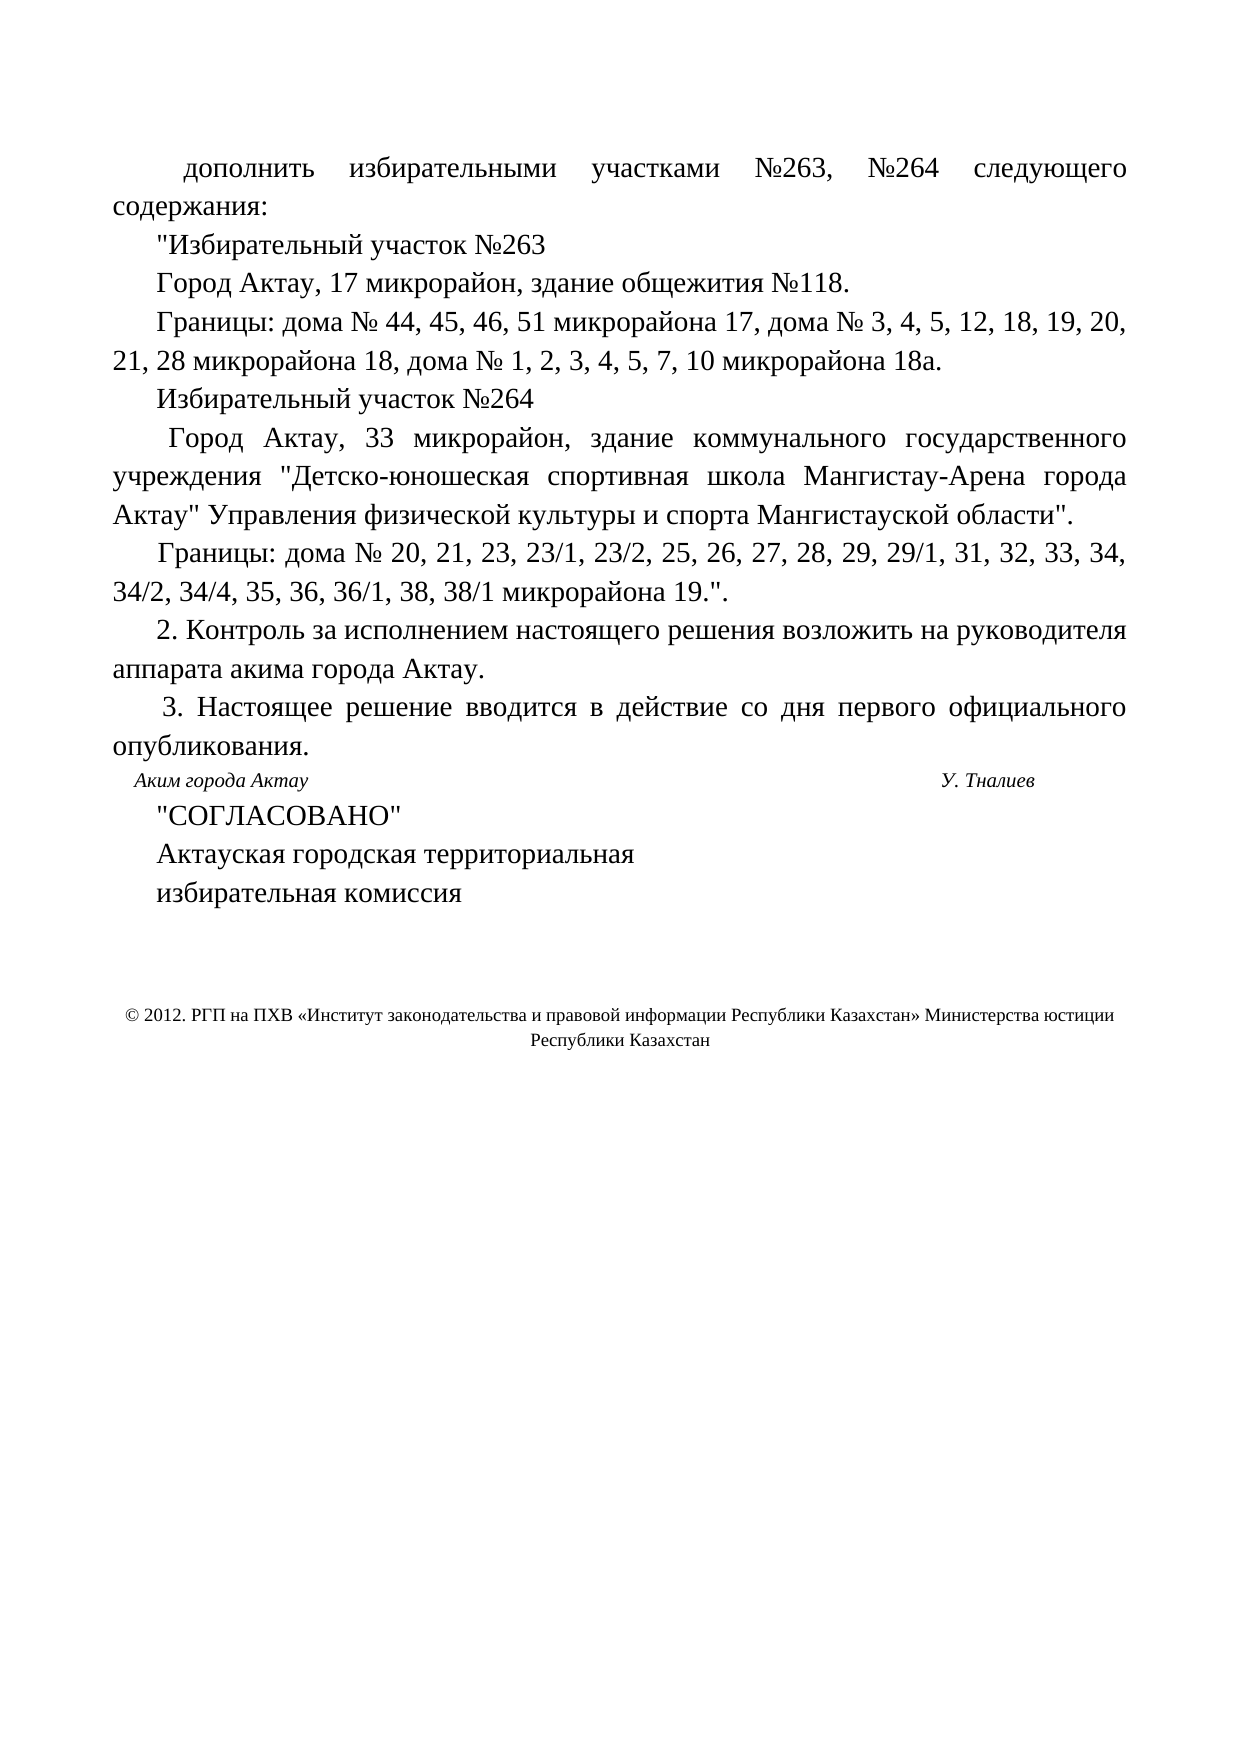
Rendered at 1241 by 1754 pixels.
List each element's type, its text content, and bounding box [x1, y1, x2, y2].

table_header У. Тналиев [939, 767, 1240, 798]
text Актауская городская территориальная [112, 836, 1128, 870]
text Границы: дома № 44, 45, 46, 51 микрорайона 17, дома № 3, 4, 5, 12, 18, 19, 20, 21, 28 микрорайона 18, дома № 1, 2, 3, 4, 5, 7, 10 микрорайона 18а. [112, 304, 1128, 376]
table_header Аким города Актау [101, 767, 939, 798]
text 3. Настоящее решение вводится в действие со дня первого официального опубликования. [112, 689, 1128, 762]
text Избирательный участок №264 [112, 381, 1128, 415]
text избирательная комиссия [112, 875, 1128, 908]
text Город Актау, 33 микрорайон, здание коммунального государственного учреждения "Детско-юношеская спортивная школа Мангистау-Арена города Актау" Управления физической культуры и спорта Мангистауской области". [112, 420, 1128, 530]
text "СОГЛАСОВАНО" [112, 798, 1128, 831]
text © 2012. РГП на ПХВ «Институт законодательства и правовой информации Республики Казахстан» Министерства юстиции Республики Казахстан [112, 1004, 1128, 1050]
text Границы: дома № 20, 21, 23, 23/1, 23/2, 25, 26, 27, 28, 29, 29/1, 31, 32, 33, 34, 34/2, 34/4, 35, 36, 36/1, 38, 38/1 микрорайона 19.". [112, 535, 1128, 607]
text 2. Контроль за исполнением настоящего решения возложить на руководителя аппарата акима города Актау. [112, 612, 1128, 684]
text "Избирательный участок №263 [112, 227, 1128, 261]
text дополнить избирательными участками №263, №264 следующего содержания: [112, 150, 1128, 222]
text Город Актау, 17 микрорайон, здание общежития №118. [112, 266, 1128, 299]
